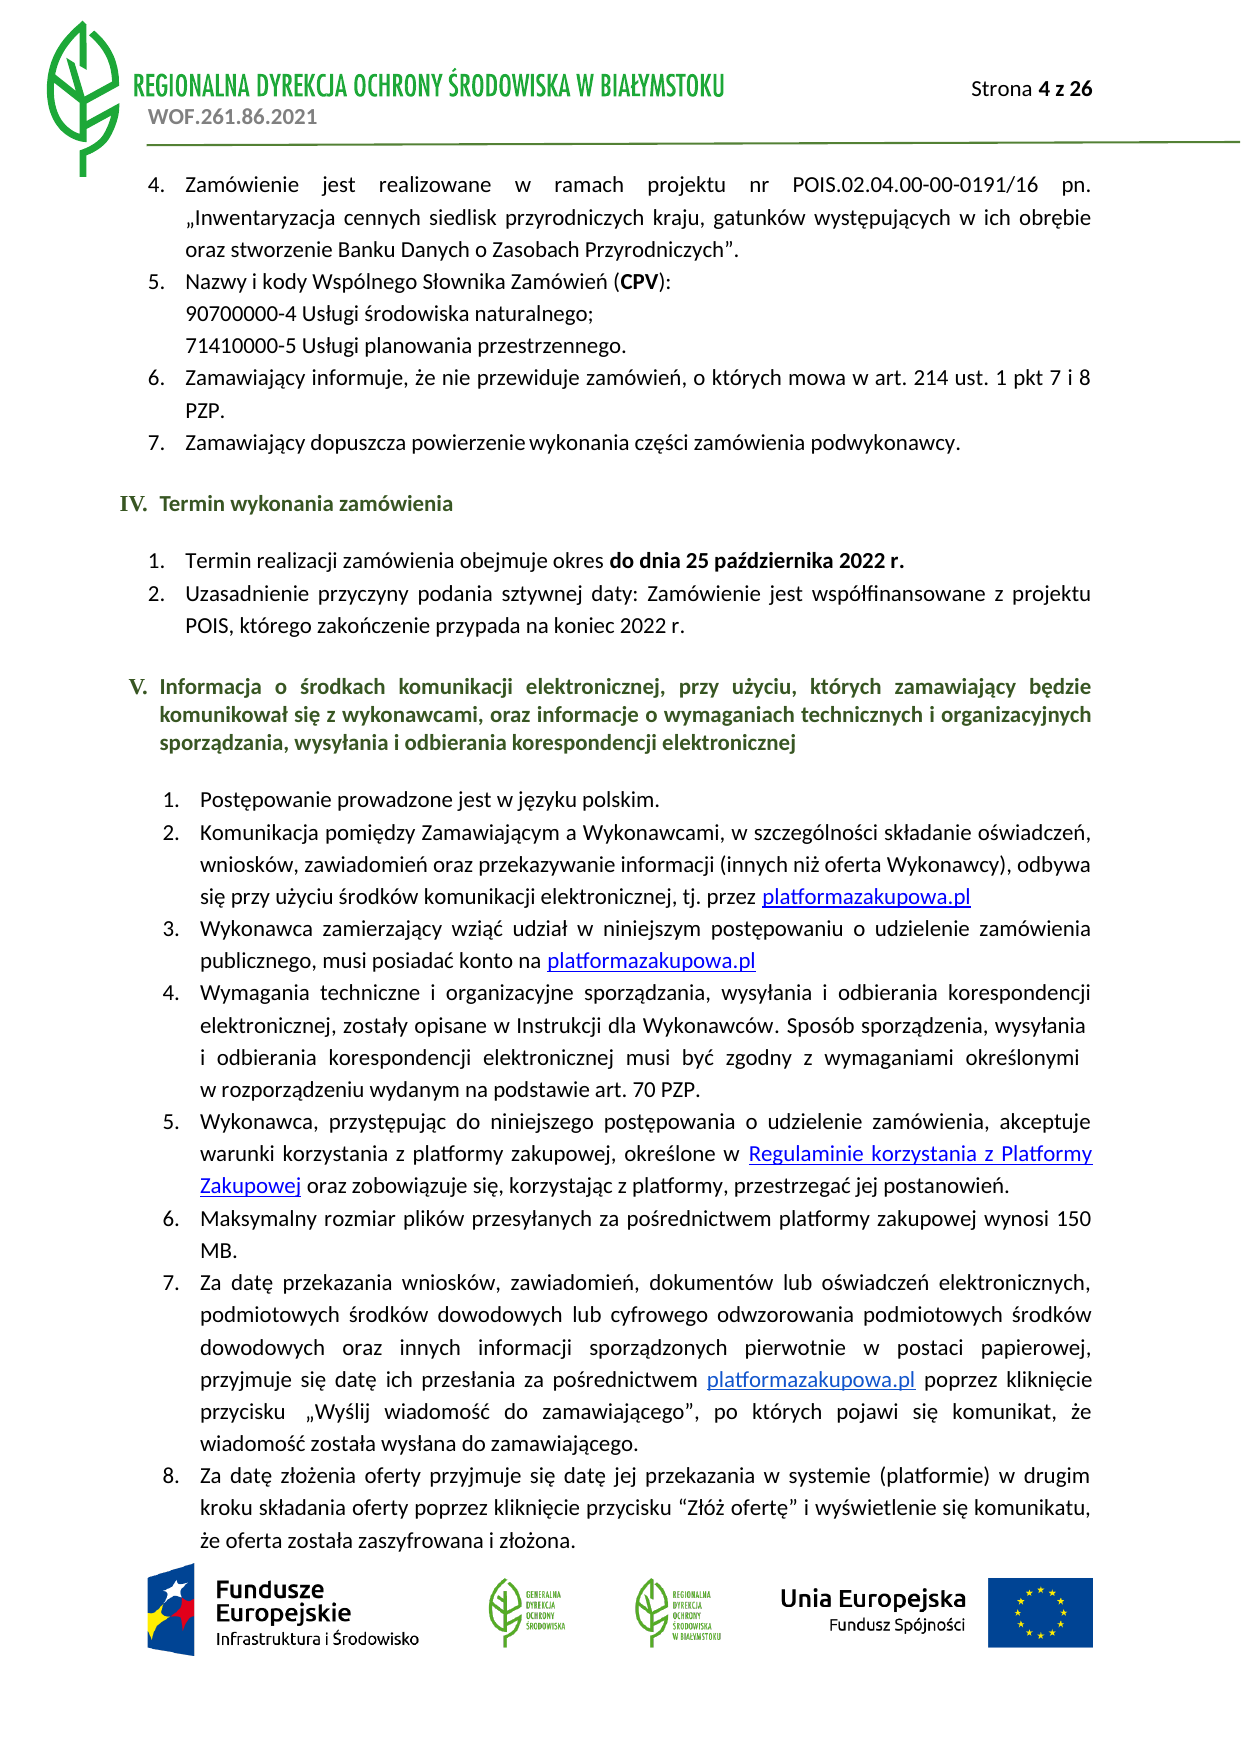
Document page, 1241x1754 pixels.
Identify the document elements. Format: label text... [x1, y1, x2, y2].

text 71410000-5 Usługi planowania przestrzennego. [185, 331, 1093, 359]
list Zamawiający dopuszcza powierzenie wykonania części zamówienia podwykonawcy. [148, 428, 1093, 456]
list Wykonawca zamierzający wziąć udział w niniejszym postępowaniu o udzielenie zamówienia publicznego, musi posiadać konto na platformazakupowa.pl [162, 914, 1093, 974]
list Komunikacja pomiędzy Zamawiającym a Wykonawcami, w szczególności składanie oświadczeń, wniosków, zawiadomień oraz przekazywanie informacji (innych niż oferta Wykonawcy), odbywa się przy użyciu środków komunikacji elektronicznej, tj. przez platformazakupowa.pl [162, 818, 1093, 910]
picture [147, 1563, 1093, 1656]
list Nazwy i kody Wspólnego Słownika Zamówień (CPV): [148, 267, 1093, 295]
text 90700000-4 Usługi środowiska naturalnego; [185, 299, 1093, 327]
list Za datę przekazania wniosków, zawiadomień, dokumentów lub oświadczeń elektronicznych, podmiotowych środków dowodowych lub cyfrowego odwzorowania podmiotowych środków dowodowych oraz innych informacji sporządzonych pierwotnie w postaci papierowej, przyjmuje się datę ich przesłania za pośrednictwem platformazakupowa.pl poprzez kliknięcie przycisku „Wyślij wiadomość do zamawiającego”, po których pojawi się komunikat, że wiadomość została wysłana do zamawiającego. [162, 1268, 1093, 1457]
text Informacja o środkach komunikacji elektronicznej, przy użyciu, których zamawiający będzie komunikował się z wykonawcami, oraz informacje o wymaganiach technicznych i organizacyjnych sporządzania, wysyłania i odbierania korespondencji elektronicznej [148, 672, 1093, 756]
list Wymagania techniczne i organizacyjne sporządzania, wysyłania i odbierania korespondencji elektronicznej, zostały opisane w Instrukcji dla Wykonawców. Sposób sporządzenia, wysyłania i odbierania korespondencji elektronicznej musi być zgodny z wymaganiami określonymi w rozporządzeniu wydanym na podstawie art. 70 PZP. [162, 978, 1093, 1103]
list Wykonawca, przystępując do niniejszego postępowania o udzielenie zamówienia, akceptuje warunki korzystania z platformy zakupowej, określone w Regulaminie korzystania z Platformy Zakupowej oraz zobowiązuje się, korzystając z platformy, przestrzegać jej postanowień. [162, 1107, 1093, 1200]
text Termin wykonania zamówienia [148, 489, 1093, 517]
list Uzasadnienie przyczyny podania sztywnej daty: Zamówienie jest współfinansowane z projektu POIS, którego zakończenie przypada na koniec 2022 r. [148, 579, 1093, 639]
list Termin realizacji zamówienia obejmuje okres do dnia 25 października 2022 r. [148, 546, 1093, 574]
list Za datę złożenia oferty przyjmuje się datę jej przekazania w systemie (platformie) w drugim kroku składania oferty poprzez kliknięcie przycisku “Złóż ofertę” i wyświetlenie się komunikatu, że oferta została zaszyfrowana i złożona. [162, 1461, 1093, 1554]
list Zamawiający informuje, że nie przewiduje zamówień, o których mowa w art. 214 ust. 1 pkt 7 i 8 PZP. [148, 363, 1093, 424]
list Postępowanie prowadzone jest w języku polskim. [162, 785, 1093, 813]
list Zamówienie jest realizowane w ramach projektu nr POIS.02.04.00-00-0191/16 pn. „Inwentaryzacja cennych siedlisk przyrodniczych kraju, gatunków występujących w ich obrębie oraz stworzenie Banku Danych o Zasobach Przyrodniczych”. [148, 170, 1093, 263]
list Maksymalny rozmiar plików przesyłanych za pośrednictwem platformy zakupowej wynosi 150 MB. [162, 1204, 1093, 1264]
